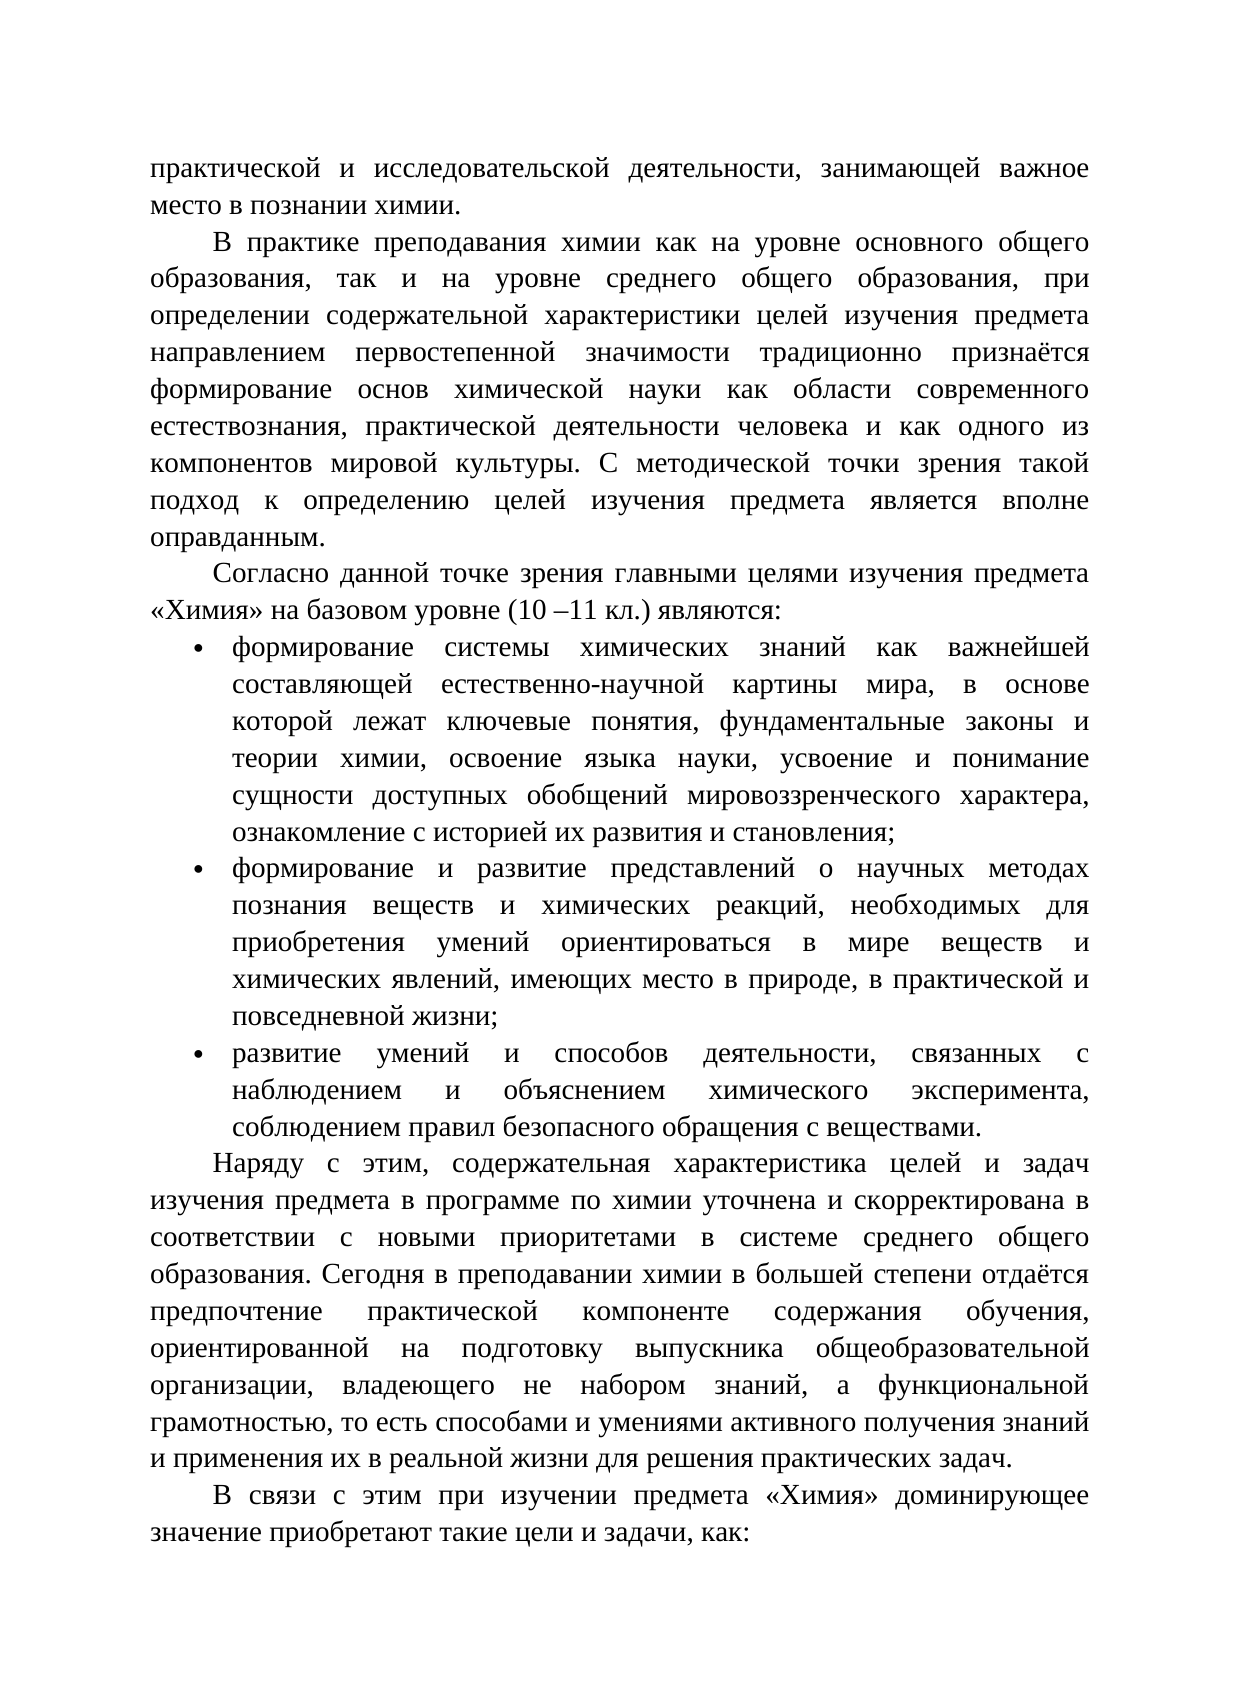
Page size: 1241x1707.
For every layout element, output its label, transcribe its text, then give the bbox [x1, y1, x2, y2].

list развитие умений и способов деятельности, связанных с наблюдением и объяснением химического эксперимента, соблюдением правил безопасного обращения с веществами. [194, 1035, 1090, 1142]
text В связи с этим при изучении предмета «Химия» доминирующее значение приобретают такие цели и задачи, как: [150, 1477, 1090, 1548]
text Наряду с этим, содержательная характеристика целей и задач изучения предмета в программе по химии уточнена и скорректирована в соответствии с новыми приоритетами в системе среднего общего образования. Сегодня в преподавании химии в большей степени отдаётся предпочтение практической компоненте содержания обучения, ориентированной на подготовку выпускника общеобразовательной организации, владеющего не набором знаний, а функциональной грамотностью, то есть способами и умениями активного получения знаний и применения их в реальной жизни для решения практических задач. [150, 1146, 1090, 1474]
text Согласно данной точке зрения главными целями изучения предмета «Химия» на базовом уровне (10 –11 кл.) являются: [150, 556, 1090, 626]
list формирование и развитие представлений о научных методах познания веществ и химических реакций, необходимых для приобретения умений ориентироваться в мире веществ и химических явлений, имеющих место в природе, в практической и повседневной жизни; [194, 851, 1090, 1032]
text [150, 150, 1090, 220]
text В практике преподавания химии как на уровне основного общего образования, так и на уровне среднего общего образования, при определении содержательной характеристики целей изучения предмета направлением первостепенной значимости традиционно признаётся формирование основ химической науки как области современного естествознания, практической деятельности человека и как одного из компонентов мировой культуры. С методической точки зрения такой подход к определению целей изучения предмета является вполне оправданным. [150, 224, 1090, 552]
list формирование системы химических знаний как важнейшей составляющей естественно-научной картины мира, в основе которой лежат ключевые понятия, фундаментальные законы и теории химии, освоение языка науки, усвоение и понимание сущности доступных обобщений мировоззренческого характера, ознакомление с историей их развития и становления; [194, 629, 1090, 847]
